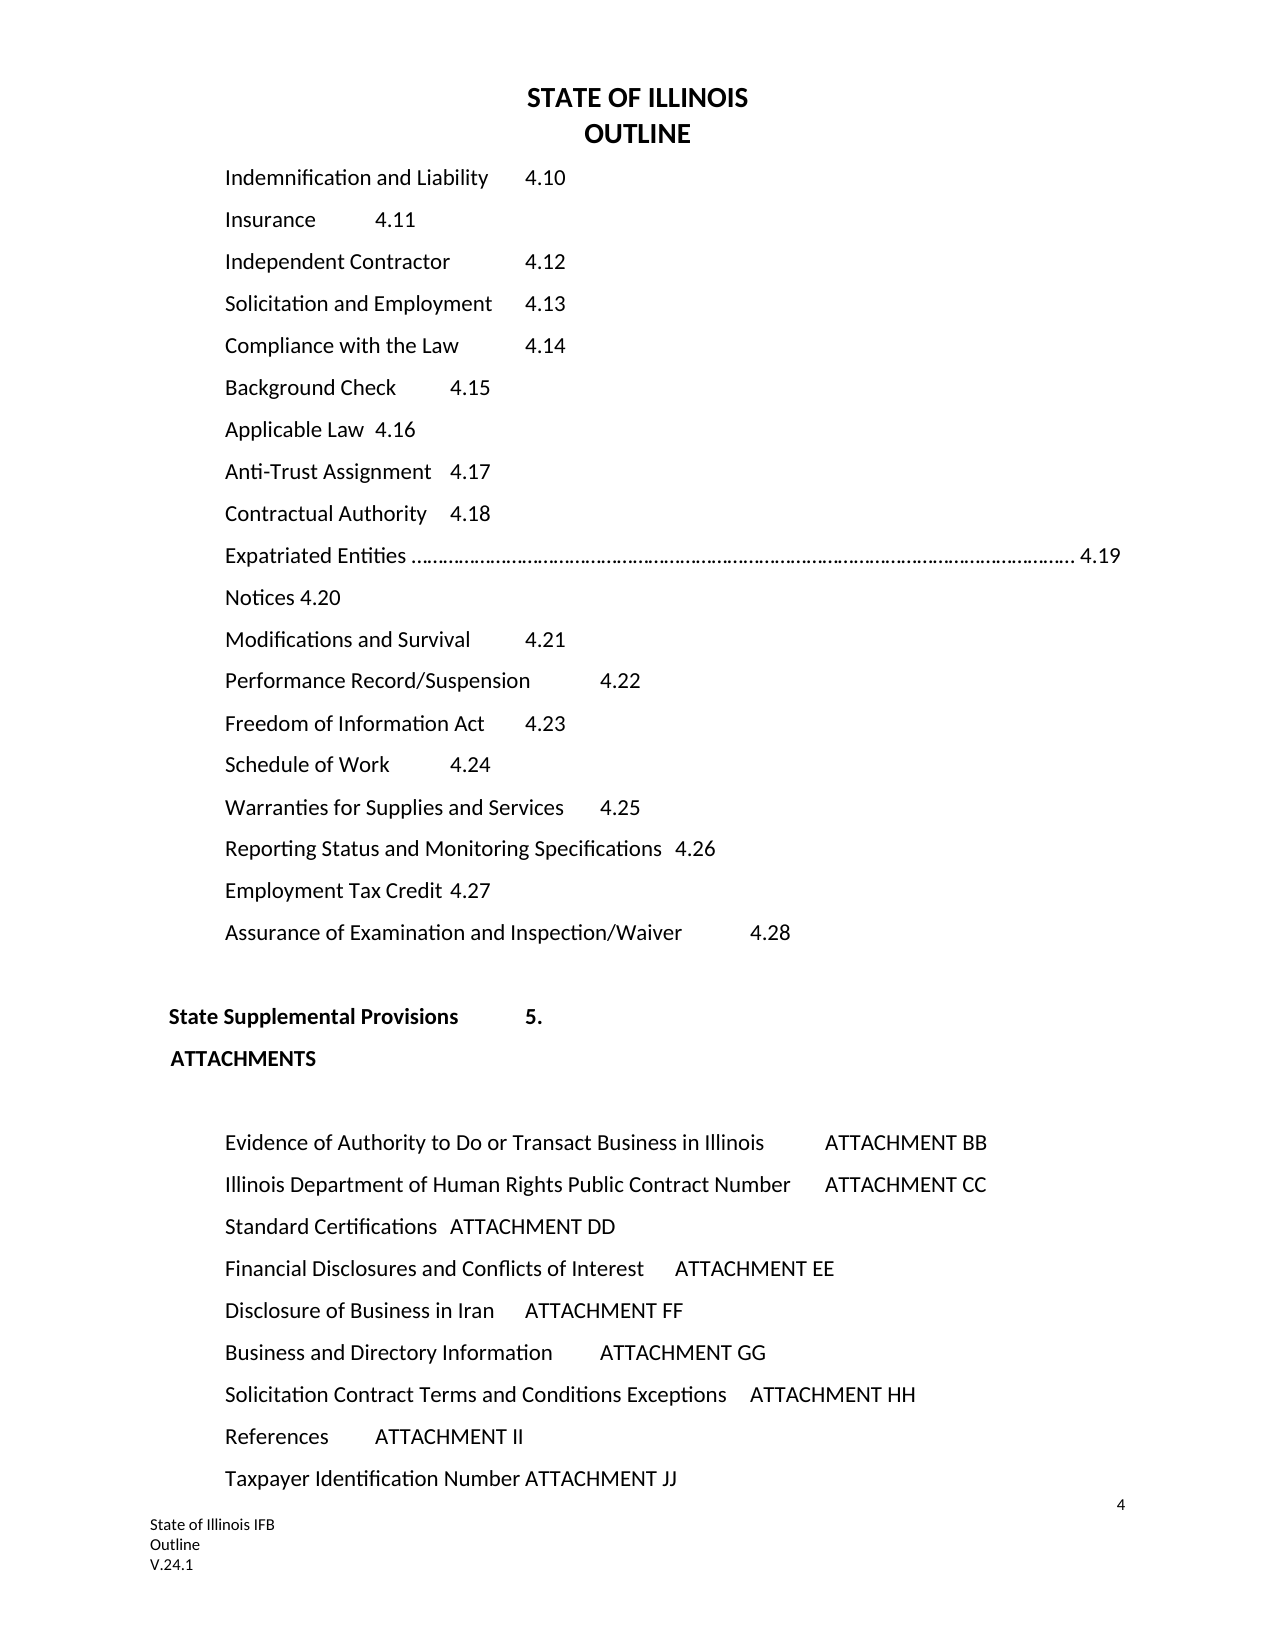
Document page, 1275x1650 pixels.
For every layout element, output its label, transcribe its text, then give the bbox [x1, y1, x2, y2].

text Solicitation and Employment 4.13 [225, 289, 1125, 317]
text Evidence of Authority to Do or Transact Business in Illinois ATTACHMENT BB [225, 1128, 1125, 1156]
text Schedule of Work 4.24 [225, 751, 1125, 779]
text Reporting Status and Monitoring Specifications 4.26 [225, 834, 1125, 863]
text Warranties for Supplies and Services 4.25 [225, 793, 1125, 821]
text Expatriated Entities ……………………………………………………………………………………………………………… 4.19 [225, 541, 1125, 569]
text Compliance with the Law 4.14 [225, 331, 1125, 359]
text References ATTACHMENT II [150, 1422, 1125, 1450]
text Standard Certifications ATTACHMENT DD [225, 1212, 1125, 1240]
text Insurance 4.11 [225, 205, 1125, 233]
text Performance Record/Suspension 4.22 [225, 667, 1125, 695]
text Applicable Law 4.16 [225, 415, 1125, 443]
text Anti-Trust Assignment 4.17 [225, 457, 1125, 485]
text Independent Contractor 4.12 [225, 247, 1125, 275]
text State Supplemental Provisions 5. [150, 1002, 1125, 1031]
text Modifications and Survival 4.21 [225, 625, 1125, 653]
text Contractual Authority 4.18 [225, 499, 1125, 527]
text Disclosure of Business in Iran ATTACHMENT FF [225, 1296, 1125, 1324]
text Background Check 4.15 [225, 373, 1125, 401]
text Business and Directory Information ATTACHMENT GG [225, 1338, 1125, 1366]
text Assurance of Examination and Inspection/Waiver 4.28 [225, 918, 1125, 947]
text Indemnification and Liability 4.10 [225, 163, 1125, 191]
text Solicitation Contract Terms and Conditions Exceptions ATTACHMENT HH [225, 1380, 1125, 1408]
text Freedom of Information Act 4.23 [225, 709, 1125, 737]
text Illinois Department of Human Rights Public Contract Number ATTACHMENT CC [225, 1170, 1125, 1198]
text Taxpayer Identification Number ATTACHMENT JJ [150, 1464, 1125, 1492]
text ATTACHMENTS [150, 1044, 1125, 1072]
text Employment Tax Credit 4.27 [225, 877, 1125, 904]
text Financial Disclosures and Conflicts of Interest ATTACHMENT EE [225, 1254, 1125, 1282]
text Notices 4.20 [225, 583, 1125, 611]
